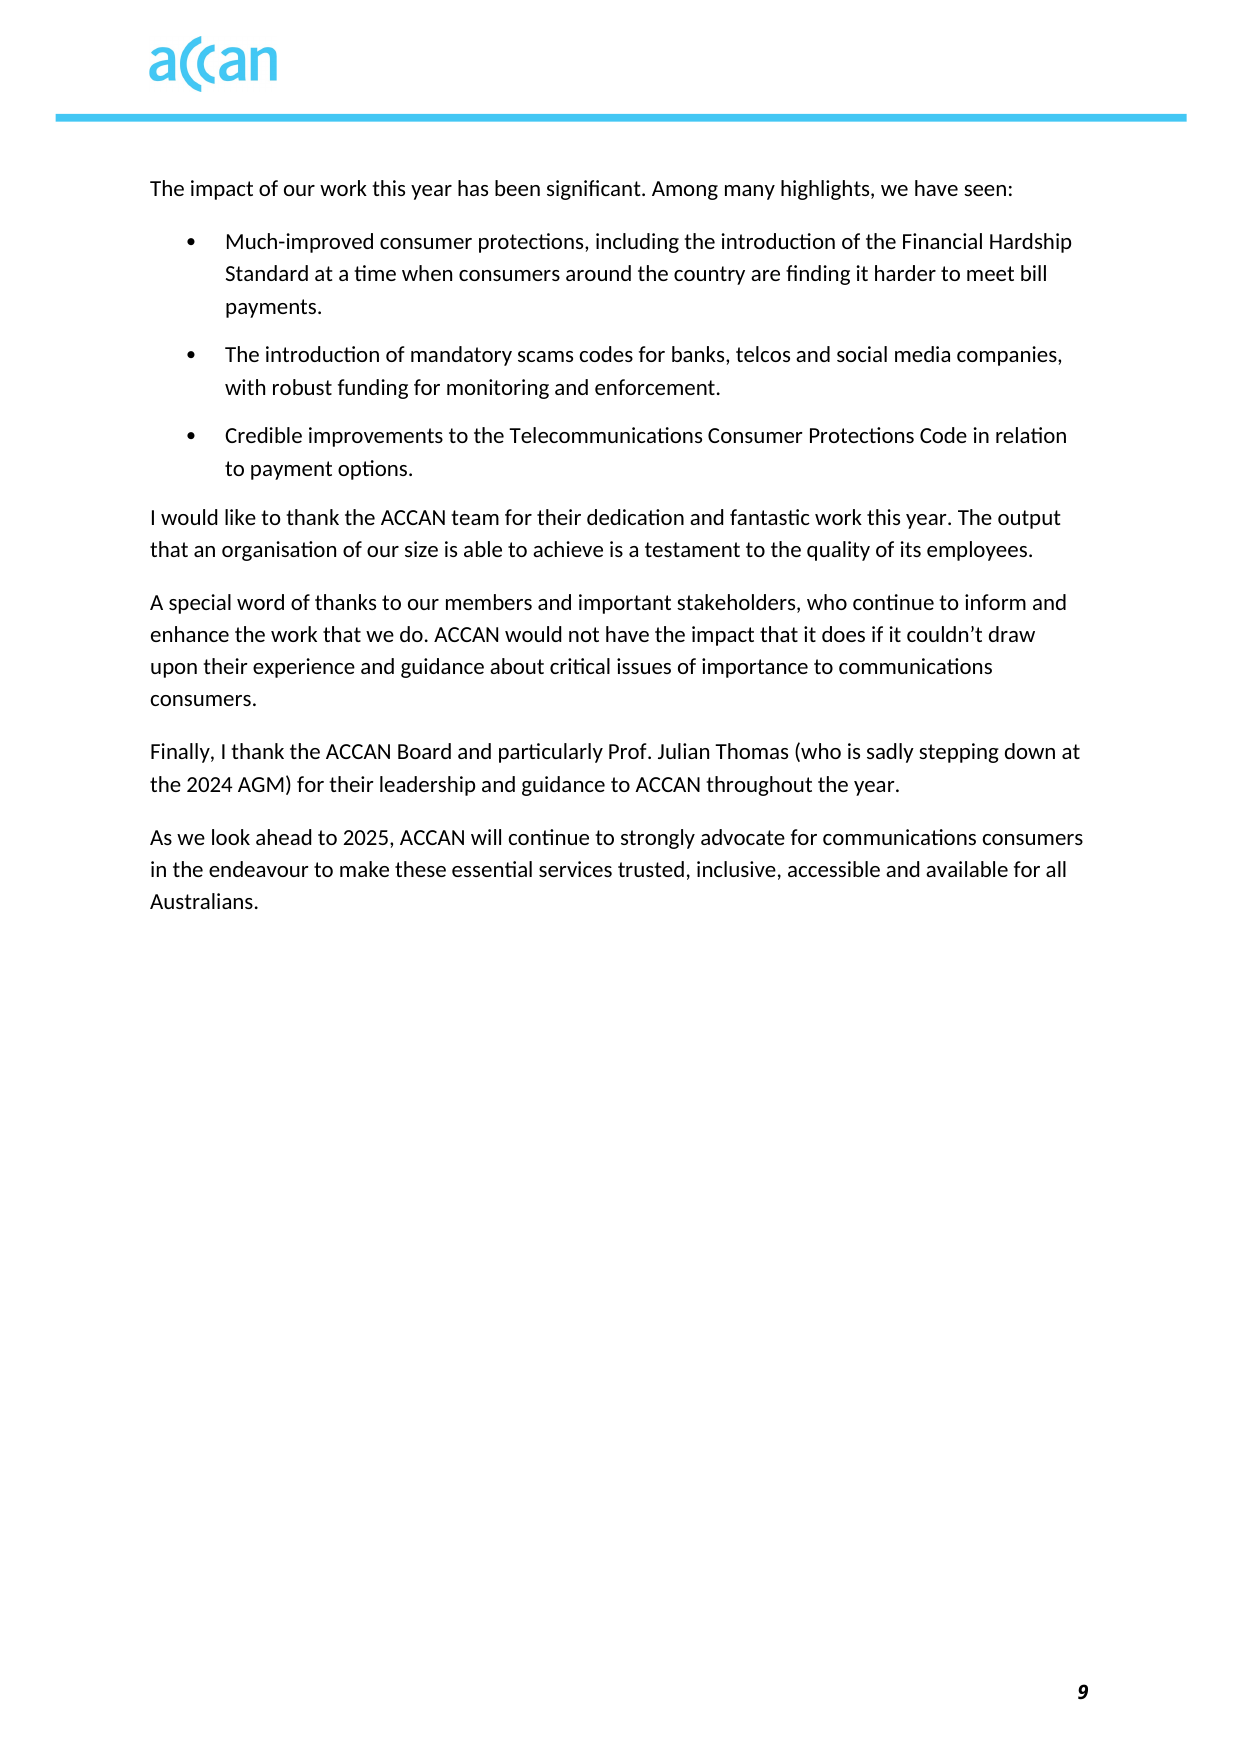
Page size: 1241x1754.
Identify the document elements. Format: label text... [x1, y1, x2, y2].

text Finally, I thank the ACCAN Board and particularly Prof. Julian Thomas (who is sadly stepping down at the 2024 AGM) for their leadership and guidance to ACCAN throughout the year. [150, 737, 1090, 798]
list Credible improvements to the Telecommunications Consumer Protections Code in relation to payment options. [187, 422, 1090, 482]
text As we look ahead to 2025, ACCAN will continue to strongly advocate for communications consumers in the endeavour to make these essential services trusted, inclusive, accessible and available for all Australians. [150, 823, 1090, 915]
list The introduction of mandatory scams codes for banks, telcos and social media companies, with robust funding for monitoring and enforcement. [187, 341, 1090, 401]
list Much-improved consumer protections, including the introduction of the Financial Hardship Standard at a time when consumers around the country are finding it harder to meet bill payments. [187, 227, 1090, 320]
text The impact of our work this year has been significant. Among many highlights, we have seen: [150, 174, 1090, 202]
text I would like to thank the ACCAN team for their dedication and fantastic work this year. The output that an organisation of our size is able to achieve is a testament to the quality of its employees. [150, 503, 1090, 563]
text A special word of thanks to our members and important stakeholders, who continue to inform and enhance the work that we do. ACCAN would not have the impact that it does if it couldn’t draw upon their experience and guidance about critical issues of importance to communications consumers. [150, 588, 1090, 712]
picture [149, 36, 277, 92]
